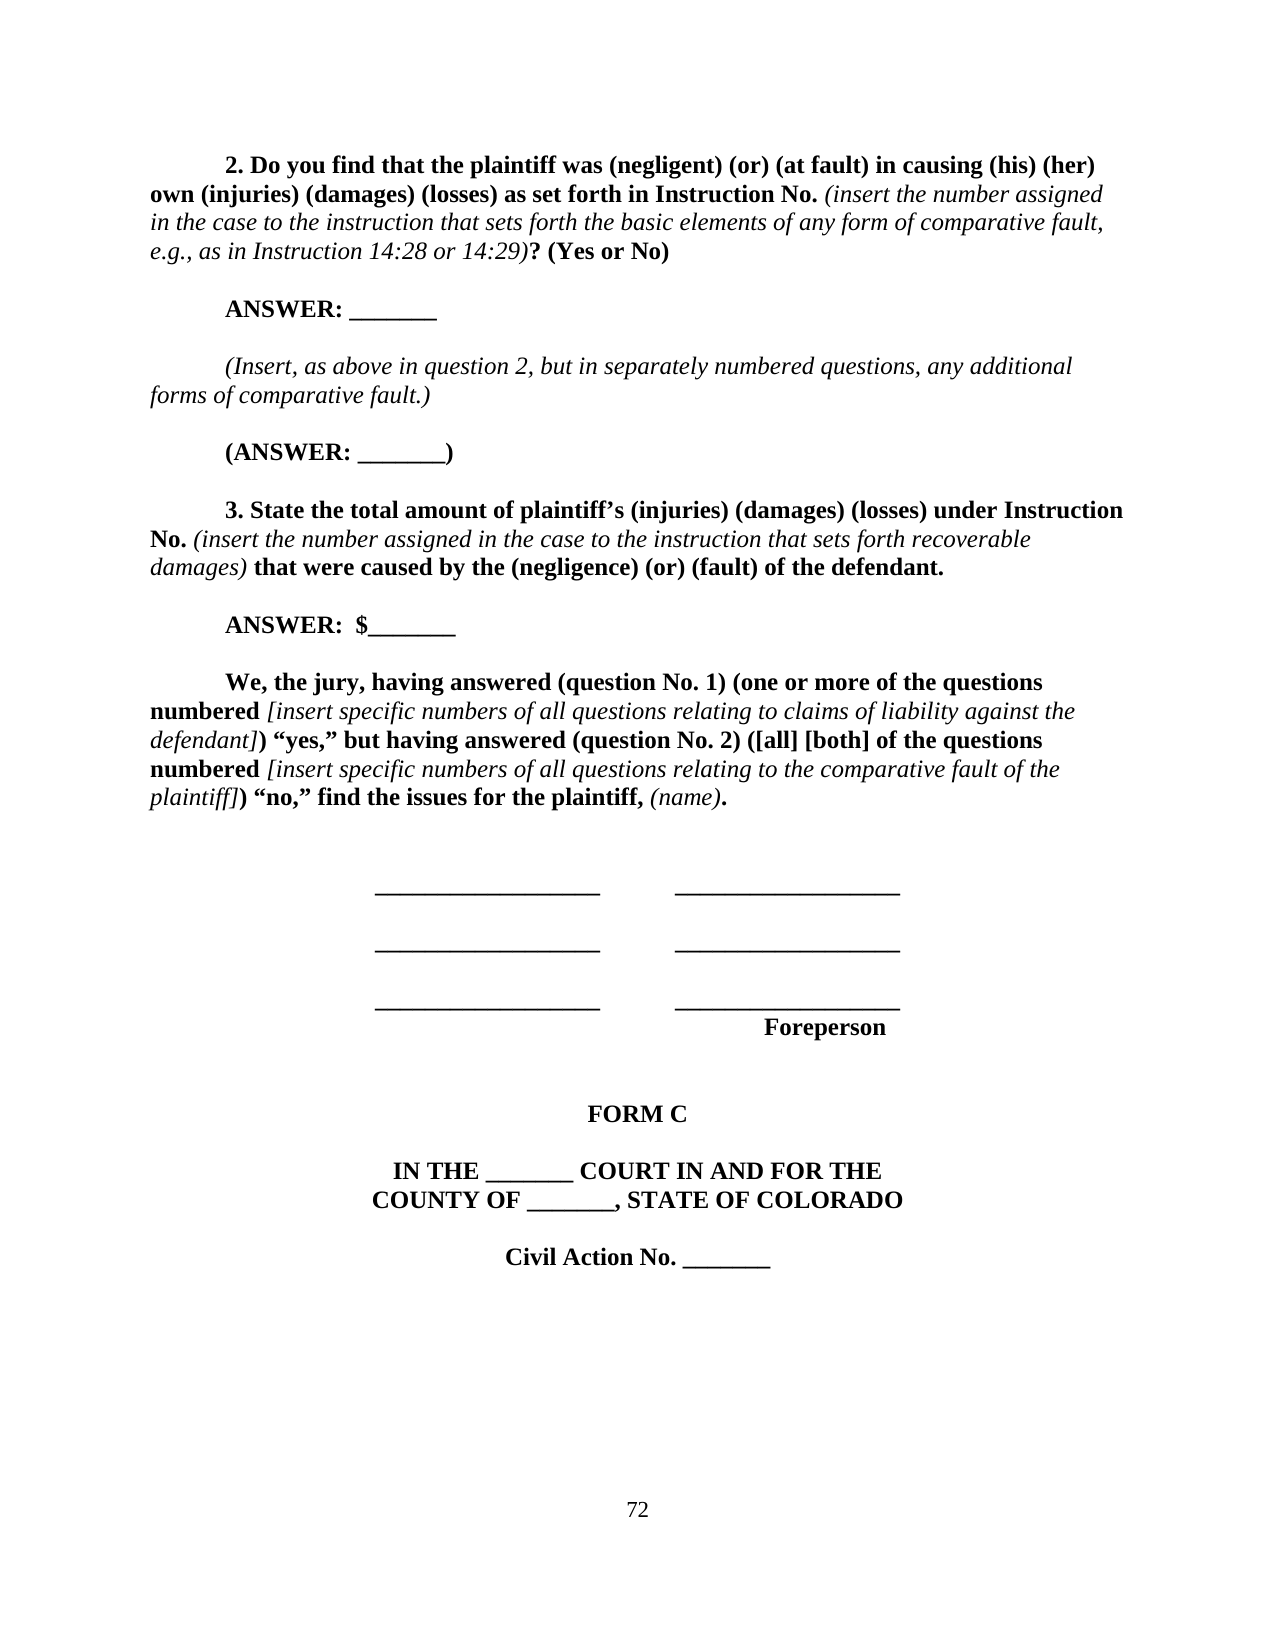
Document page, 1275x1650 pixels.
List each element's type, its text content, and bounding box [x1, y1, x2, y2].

text __________________ __________________ [150, 926, 1125, 955]
text __________________ __________________ [150, 984, 1125, 1012]
text FORM C [150, 1099, 1125, 1127]
text COUNTY OF _______, STATE OF COLORADO [150, 1185, 1125, 1214]
text ANSWER: _______ [150, 294, 1125, 322]
text __________________ __________________ [150, 869, 1125, 897]
text We, the jury, having answered (question No. 1) (one or more of the questions numbered [insert specific numbers of all questions relating to claims of liability against the defendant]) “yes,” but having answered (question No. 2) ([all] [both] of the questions numbered [insert specific numbers of all questions relating to the comparative fault of the plaintiff]) “no,” find the issues for the plaintiff, (name). [150, 667, 1125, 811]
text ANSWER: $_______ [150, 610, 1125, 639]
text IN THE _______ COURT IN AND FOR THE [150, 1156, 1125, 1185]
text Civil Action No. _______ [150, 1242, 1125, 1271]
text (ANSWER: _______) [150, 437, 1125, 466]
text 2. Do you find that the plaintiff was (negligent) (or) (at fault) in causing (his) (her) own (injuries) (damages) (losses) as set forth in Instruction No. (insert the number assigned in the case to the instruction that sets forth the basic elements of any form of comparative fault, e.g., as in Instruction 14:28 or 14:29)? (Yes or No) [150, 150, 1125, 265]
text (Insert, as above in question 2, but in separately numbered questions, any additional forms of comparative fault.) [150, 351, 1125, 409]
text Foreperson [450, 1012, 1125, 1041]
text 3. State the total amount of plaintiff’s (injuries) (damages) (losses) under Instruction No. (insert the number assigned in the case to the instruction that sets forth recoverable damages) that were caused by the (negligence) (or) (fault) of the defendant. [150, 495, 1125, 581]
